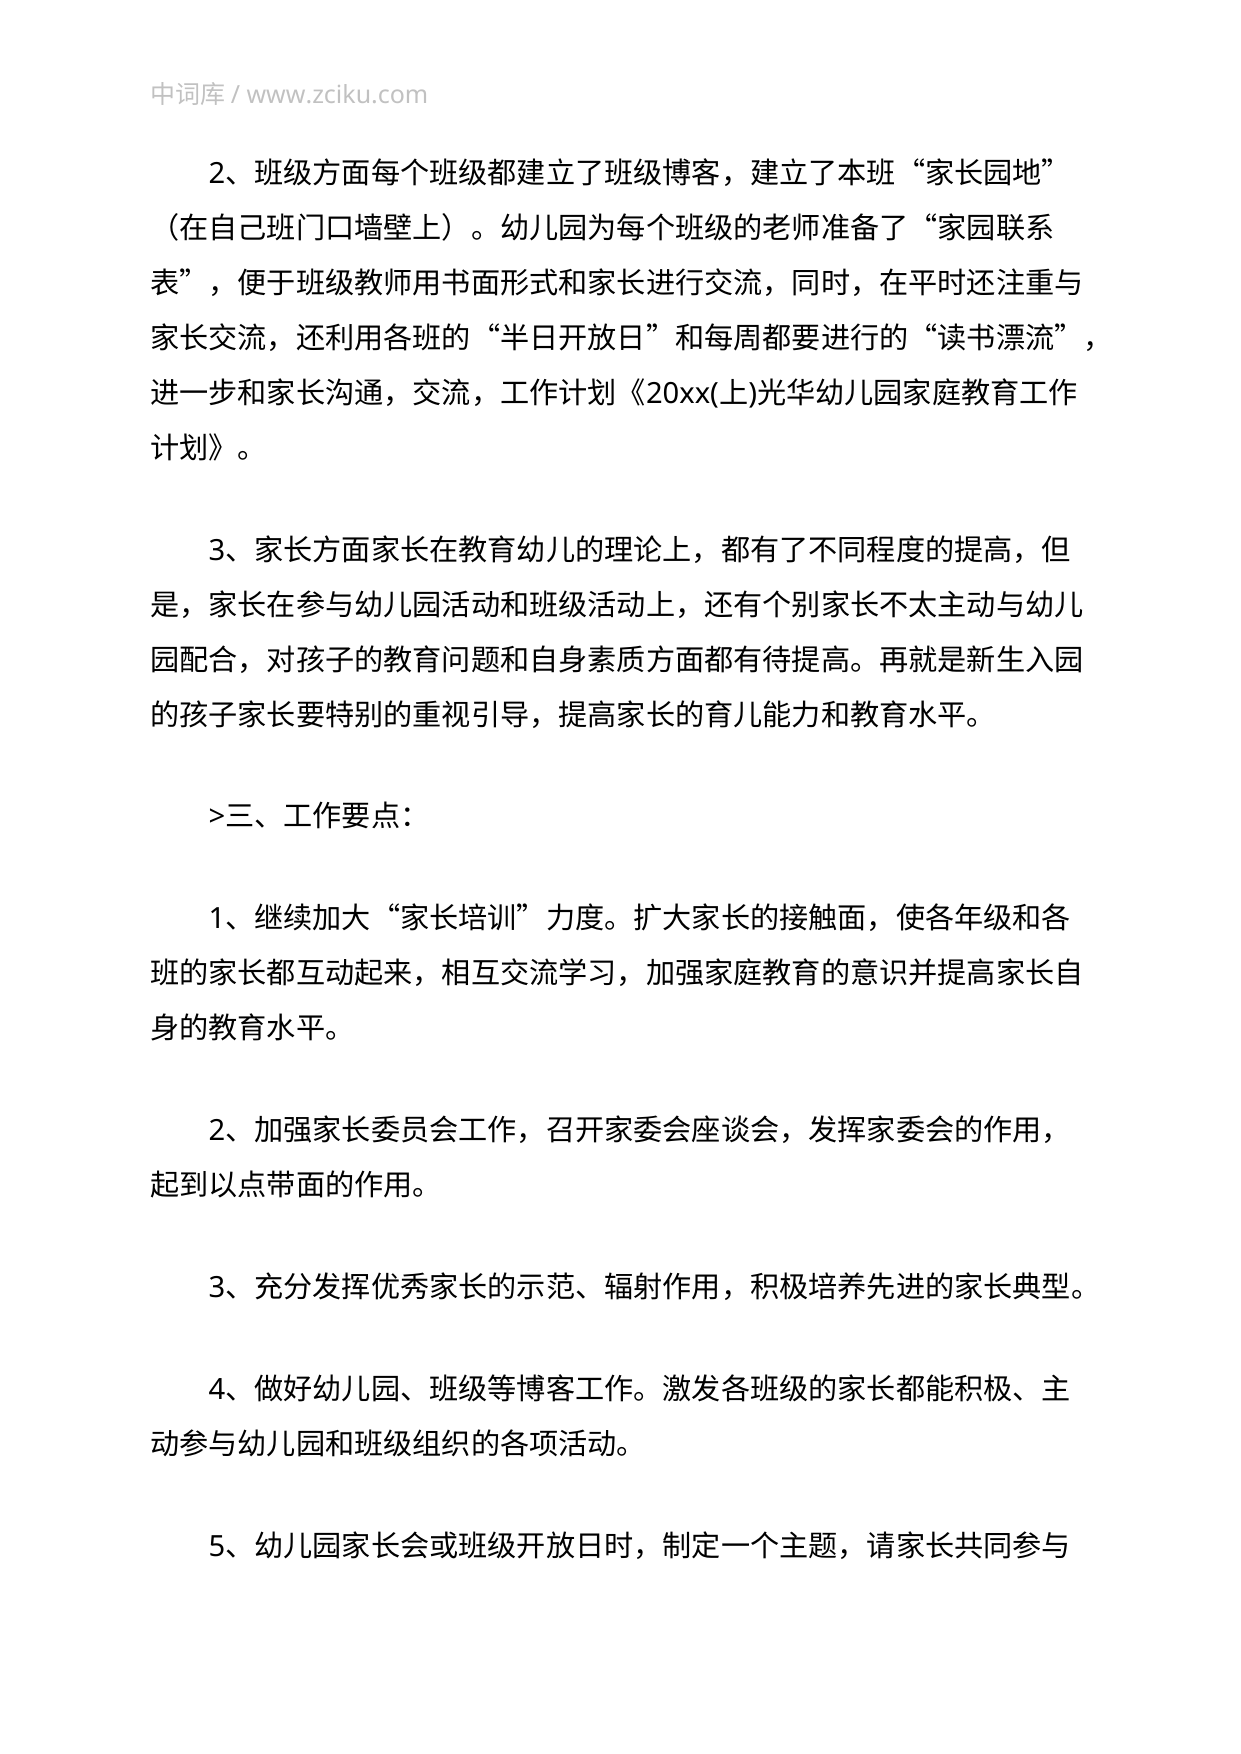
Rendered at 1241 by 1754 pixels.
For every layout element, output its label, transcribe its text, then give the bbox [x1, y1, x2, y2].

text 4、做好幼儿园、班级等博客工作。激发各班级的家长都能积极、主动参与幼儿园和班级组织的各项活动。 [150, 1365, 1090, 1463]
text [150, 1522, 1090, 1564]
text >三、工作要点： [150, 793, 1090, 835]
text 2、班级方面每个班级都建立了班级博客，建立了本班“家长园地”（在自己班门口墙壁上）。幼儿园为每个班级的老师准备了“家园联系表”，便于班级教师用书面形式和家长进行交流，同时，在平时还注重与家长交流，还利用各班的“半日开放日”和每周都要进行的“读书漂流”，进一步和家长沟通，交流，工作计划《20xx(上)光华幼儿园家庭教育工作计划》。 [150, 150, 1090, 467]
text 2、加强家长委员会工作，召开家委会座谈会，发挥家委会的作用，起到以点带面的作用。 [150, 1107, 1090, 1204]
text 3、充分发挥优秀家长的示范、辐射作用，积极培养先进的家长典型。 [150, 1263, 1090, 1306]
text 3、家长方面家长在教育幼儿的理论上，都有了不同程度的提高，但是，家长在参与幼儿园活动和班级活动上，还有个别家长不太主动与幼儿园配合，对孩子的教育问题和自身素质方面都有待提高。再就是新生入园的孩子家长要特别的重视引导，提高家长的育儿能力和教育水平。 [150, 526, 1090, 733]
text 1、继续加大“家长培训”力度。扩大家长的接触面，使各年级和各班的家长都互动起来，相互交流学习，加强家庭教育的意识并提高家长自身的教育水平。 [150, 895, 1090, 1047]
